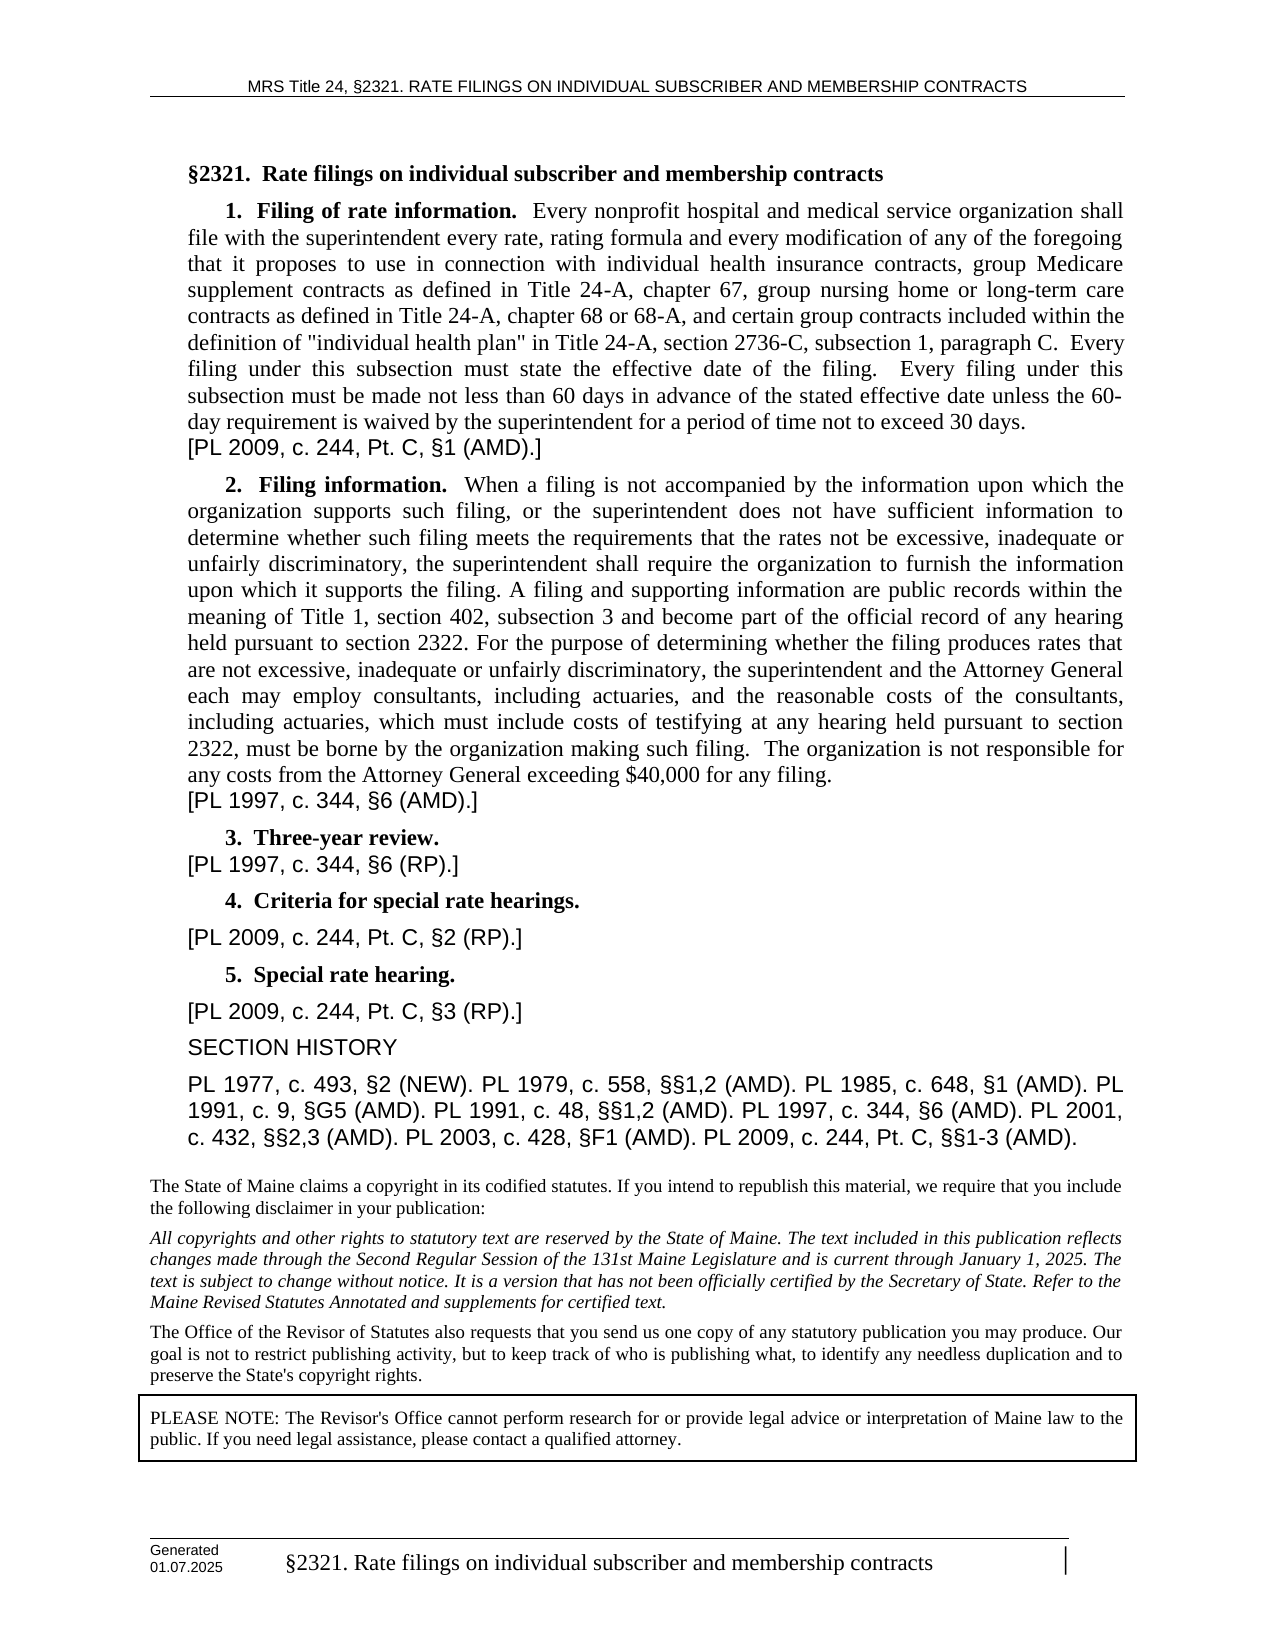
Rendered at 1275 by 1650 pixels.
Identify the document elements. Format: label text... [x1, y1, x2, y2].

text The Office of the Revisor of Statutes also requests that you send us one copy of any statutory publication you may produce. Our goal is not to restrict publishing activity, but to keep track of who is publishing what, to identify any needless duplication and to preserve the State's copyright rights. [150, 1321, 1125, 1386]
text All copyrights and other rights to statutory text are reserved by the State of Maine. The text included in this publication reflects changes made through the Second Regular Session of the 131st Maine Legislature and is current through January 1, 2025 . The text is subject to change without notice. It is a version that has not been officially certified by the Secretary of State. Refer to the Maine Revised Statutes Annotated and supplements for certified text. [150, 1227, 1125, 1313]
text [PL 2009, c. 244, Pt. C, §1 (AMD).] [187, 434, 1125, 461]
text 1. Filing of rate information. Every nonprofit hospital and medical service organization shall file with the superintendent every rate, rating formula and every modification of any of the foregoing that it proposes to use in connection with individual health insurance contracts, group Medicare supplement contracts as defined in Title 24‑A, chapter 67, group nursing home or long-term care contracts as defined in Title 24‑A, chapter 68 or 68‑A, and certain group contracts included within the definition of "individual health plan" in Title 24‑A, section 2736‑C, subsection 1, paragraph C. Every filing under this subsection must state the effective date of the filing. Every filing under this subsection must be made not less than 60 days in advance of the stated effective date unless the 60-day requirement is waived by the superintendent for a period of time not to exceed 30 days. [187, 197, 1125, 434]
text 2. Filing information. When a filing is not accompanied by the information upon which the organization supports such filing, or the superintendent does not have sufficient information to determine whether such filing meets the requirements that the rates not be excessive, inadequate or unfairly discriminatory, the superintendent shall require the organization to furnish the information upon which it supports the filing. A filing and supporting information are public records within the meaning of Title 1, section 402, subsection 3 and become part of the official record of any hearing held pursuant to section 2322. For the purpose of determining whether the filing produces rates that are not excessive, inadequate or unfairly discriminatory, the superintendent and the Attorney General each may employ consultants, including actuaries, and the reasonable costs of the consultants, including actuaries, which must include costs of testifying at any hearing held pursuant to section 2322, must be borne by the organization making such filing. The organization is not responsible for any costs from the Attorney General exceeding $40,000 for any filing. [187, 471, 1125, 787]
text [PL 2009, c. 244, Pt. C, §3 (RP).] [187, 998, 1125, 1024]
text §2321. Rate filings on individual subscriber and membership contracts [187, 160, 1125, 187]
text [PL 2009, c. 244, Pt. C, §2 (RP).] [187, 924, 1125, 950]
text [PL 1997, c. 344, §6 (RP).] [187, 851, 1125, 877]
text The State of Maine claims a copyright in its codified statutes. If you intend to republish this material, we require that you include the following disclaimer in your publication: [150, 1175, 1125, 1218]
text PL 1977, c. 493, §2 (NEW). PL 1979, c. 558, §§1,2 (AMD). PL 1985, c. 648, §1 (AMD). PL 1991, c. 9, §G5 (AMD). PL 1991, c. 48, §§1,2 (AMD). PL 1997, c. 344, §6 (AMD). PL 2001, c. 432, §§2,3 (AMD). PL 2003, c. 428, §F1 (AMD). PL 2009, c. 244, Pt. C, §§1-3 (AMD). [187, 1071, 1125, 1150]
text SECTION HISTORY [187, 1034, 1125, 1061]
text 5. Special rate hearing. [187, 961, 1125, 987]
text 3. Three-year review. [187, 824, 1125, 851]
text [PL 1997, c. 344, §6 (AMD).] [187, 787, 1125, 814]
text PLEASE NOTE: The Revisor's Office cannot perform research for or provide legal advice or interpretation of Maine law to the public. If you need legal assistance, please contact a qualified attorney. [140, 1396, 1135, 1460]
text 4. Criteria for special rate hearings. [187, 887, 1125, 914]
